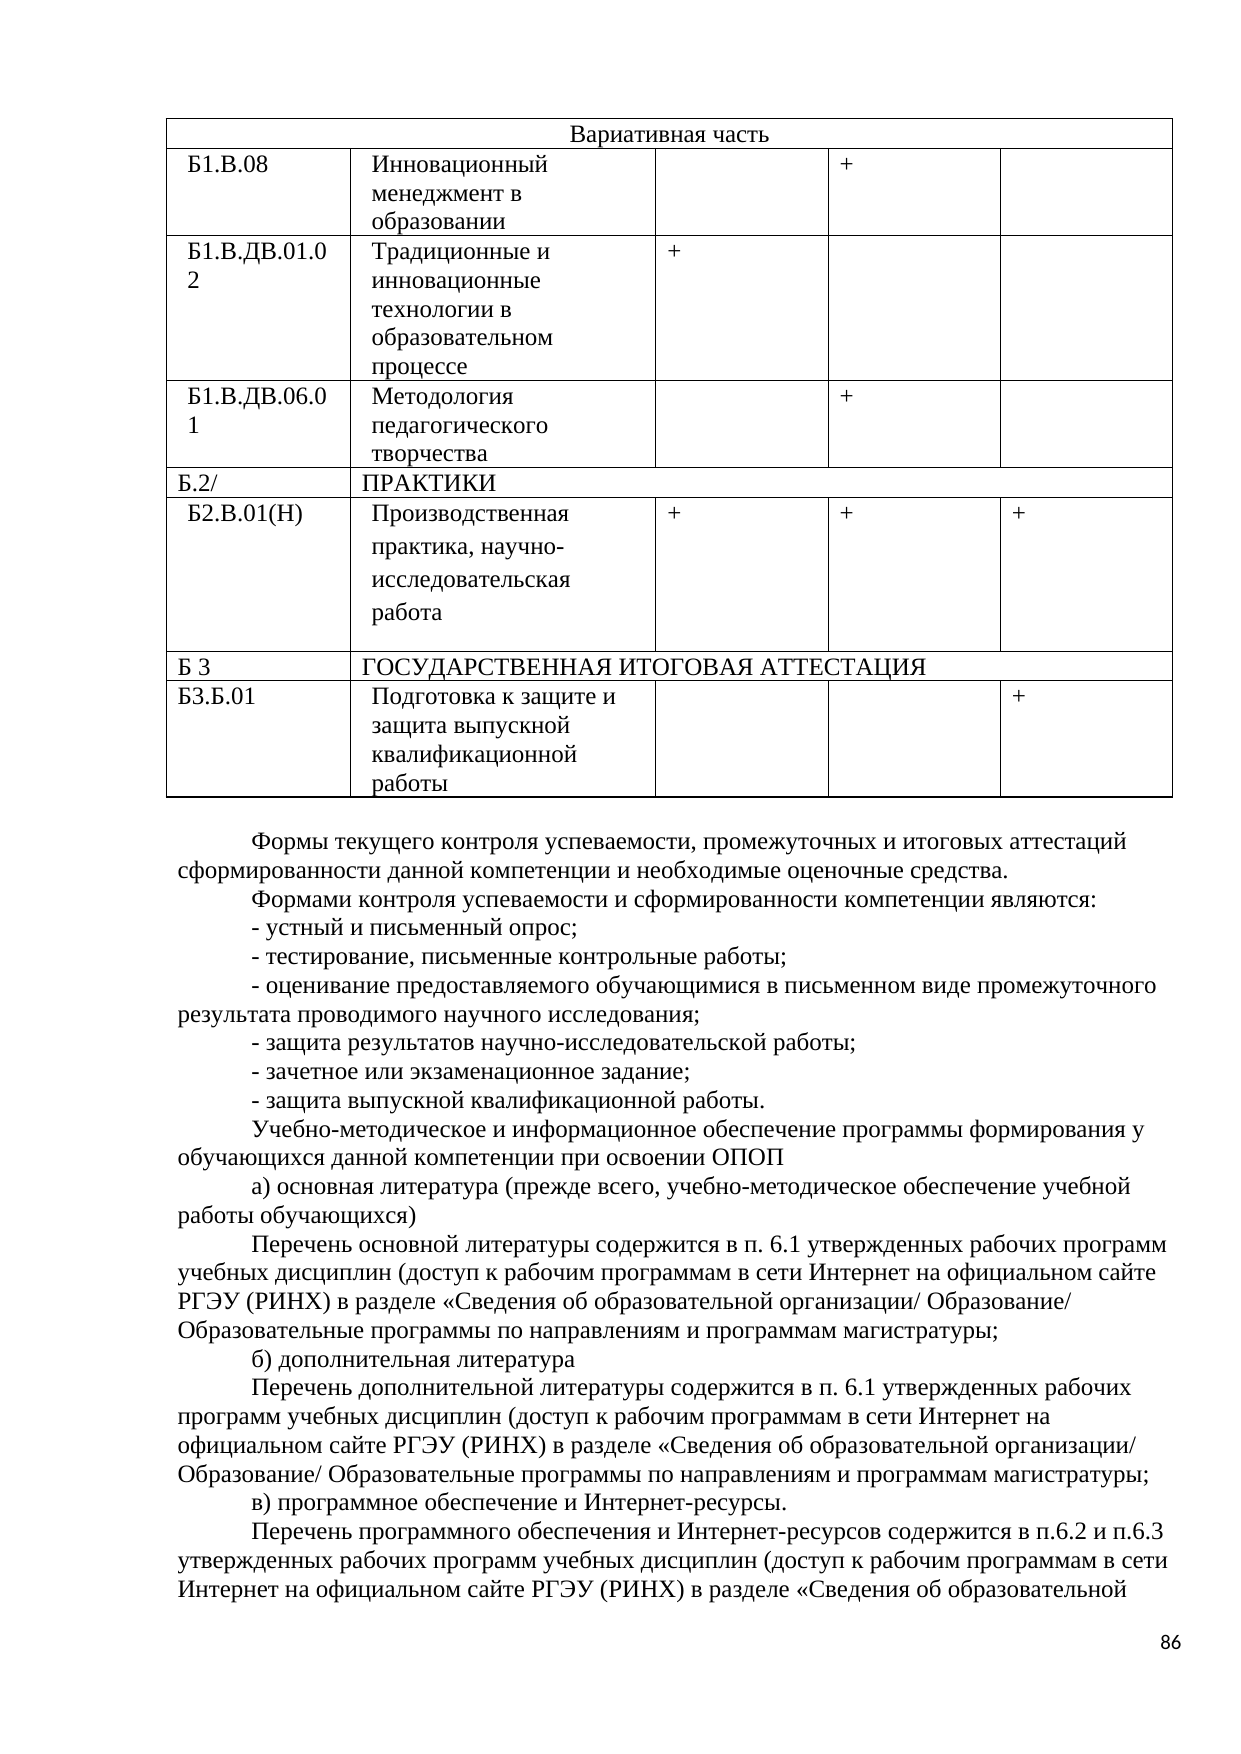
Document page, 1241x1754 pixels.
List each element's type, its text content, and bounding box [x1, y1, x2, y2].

text Учебно-методическое и информационное обеспечение программы формирования у обучающихся данной компетенции при освоении ОПОП [177, 1114, 1181, 1171]
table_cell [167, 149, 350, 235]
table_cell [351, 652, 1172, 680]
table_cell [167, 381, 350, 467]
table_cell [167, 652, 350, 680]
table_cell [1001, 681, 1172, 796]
text Формами контроля успеваемости и сформированности компетенции являются: [177, 884, 1181, 912]
text - оценивание предоставляемого обучающимися в письменном виде промежуточного результата проводимого научного исследования; [177, 970, 1181, 1027]
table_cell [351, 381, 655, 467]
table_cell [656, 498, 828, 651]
text а) основная литература (прежде всего, учебно-методическое обеспечение учебной работы обучающихся) [177, 1171, 1181, 1229]
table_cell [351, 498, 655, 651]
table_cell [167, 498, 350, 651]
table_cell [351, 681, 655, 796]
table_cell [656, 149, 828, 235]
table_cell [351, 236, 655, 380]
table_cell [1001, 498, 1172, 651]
text - защита выпускной квалификационной работы. [177, 1085, 1181, 1114]
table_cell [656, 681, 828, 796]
text - зачетное или экзаменационное задание; [177, 1056, 1181, 1085]
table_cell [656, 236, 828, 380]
text - защита результатов научно-исследовательской работы; [177, 1027, 1181, 1056]
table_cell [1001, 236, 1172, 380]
text Перечень дополнительной литературы содержится в п. 6.1 утвержденных рабочих программ учебных дисциплин (доступ к рабочим программам в сети Интернет на официальном сайте РГЭУ (РИНХ) в разделе «Сведения об образовательной организации/ Образование/ Образовательные программы по направлениям и программам магистратуры; [177, 1372, 1181, 1487]
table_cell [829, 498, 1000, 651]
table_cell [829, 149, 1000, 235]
text - тестирование, письменные контрольные работы; [177, 941, 1181, 970]
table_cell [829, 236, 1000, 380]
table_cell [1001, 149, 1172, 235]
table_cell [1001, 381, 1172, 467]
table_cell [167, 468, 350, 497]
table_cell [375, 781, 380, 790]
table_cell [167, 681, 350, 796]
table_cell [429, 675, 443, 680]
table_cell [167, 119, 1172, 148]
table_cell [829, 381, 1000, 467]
text б) дополнительная литература [177, 1344, 1181, 1372]
text в) программное обеспечение и Интернет-ресурсы. [177, 1487, 1181, 1516]
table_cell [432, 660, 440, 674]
text Перечень основной литературы содержится в п. 6.1 утвержденных рабочих программ учебных дисциплин (доступ к рабочим программам в сети Интернет на официальном сайте РГЭУ (РИНХ) в разделе «Сведения об образовательной организации/ Образование/ Образовательные программы по направлениям и программам магистратуры; [177, 1229, 1181, 1344]
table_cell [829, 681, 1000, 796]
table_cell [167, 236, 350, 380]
text Формы текущего контроля успеваемости, промежуточных и итоговых аттестаций сформированности данной компетенции и необходимые оценочные средства. [177, 826, 1181, 884]
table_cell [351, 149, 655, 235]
text - устный и письменный опрос; [177, 912, 1181, 941]
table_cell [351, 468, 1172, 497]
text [177, 1516, 1181, 1602]
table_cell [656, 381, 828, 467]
